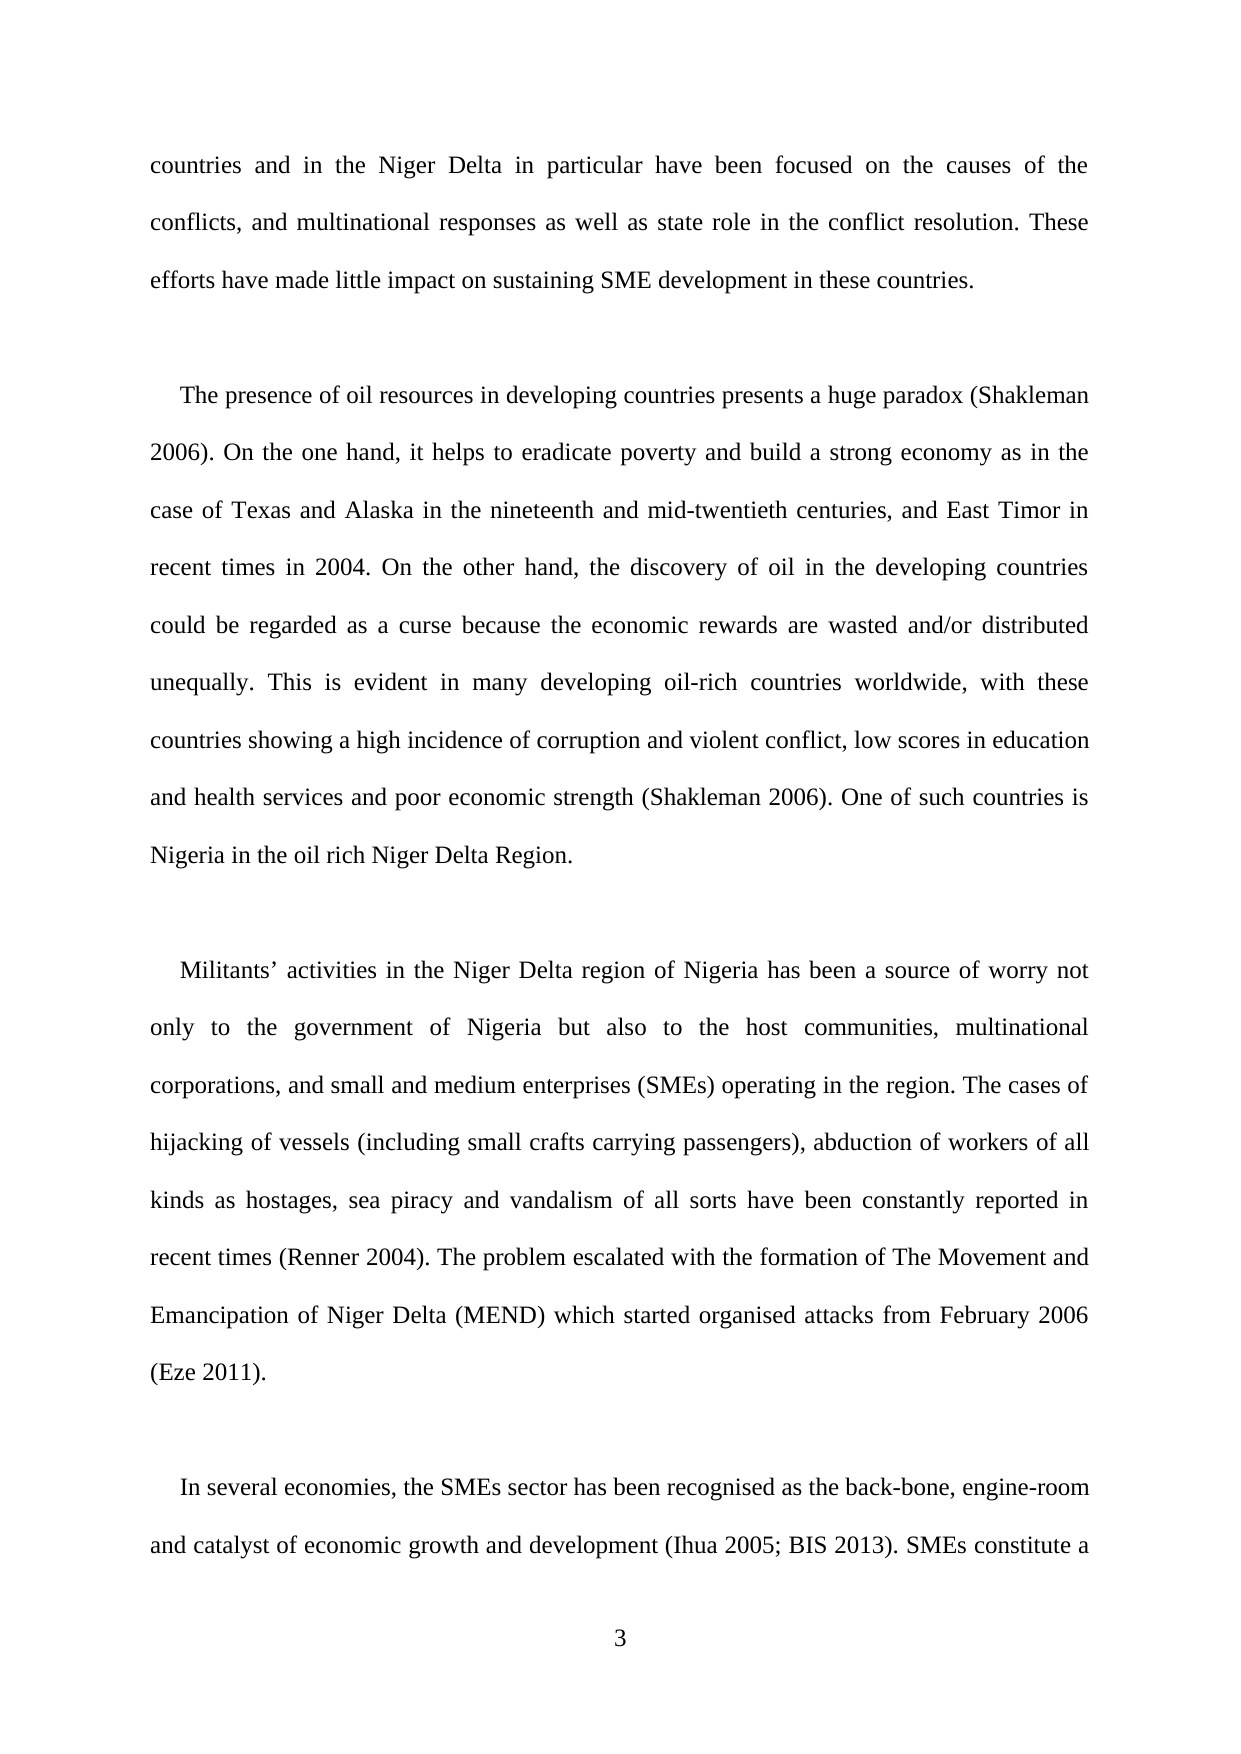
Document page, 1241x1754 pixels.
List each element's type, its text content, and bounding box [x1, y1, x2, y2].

text Militants’ activities in the Niger Delta region of Nigeria has been a source of worry not only to the government of Nigeria but also to the host communities, multinational corporations, and small and medium enterprises (SMEs) operating in the region. The cases of hijacking of vessels (including small crafts carrying passengers), abduction of workers of all kinds as hostages, sea piracy and vandalism of all sorts have been constantly reported in recent times (Renner 2004). The problem escalated with the formation of The Movement and Emancipation of Niger Delta (MEND) which started organised attacks from February 2006 (Eze 2011). [150, 955, 1090, 1386]
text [150, 150, 1090, 294]
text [150, 1472, 1090, 1559]
text The presence of oil resources in developing countries presents a huge paradox (Shakleman 2006). On the one hand, it helps to eradicate poverty and build a strong economy as in the case of Texas and Alaska in the nineteenth and mid-twentieth centuries, and East Timor in recent times in 2004. On the other hand, the discovery of oil in the developing countries could be regarded as a curse because the economic rewards are wasted and/or distributed unequally. This is evident in many developing oil-rich countries worldwide, with these countries showing a high incidence of corruption and violent conflict, low scores in education and health services and poor economic strength (Shakleman 2006). One of such countries is Nigeria in the oil rich Niger Delta Region. [150, 380, 1090, 869]
